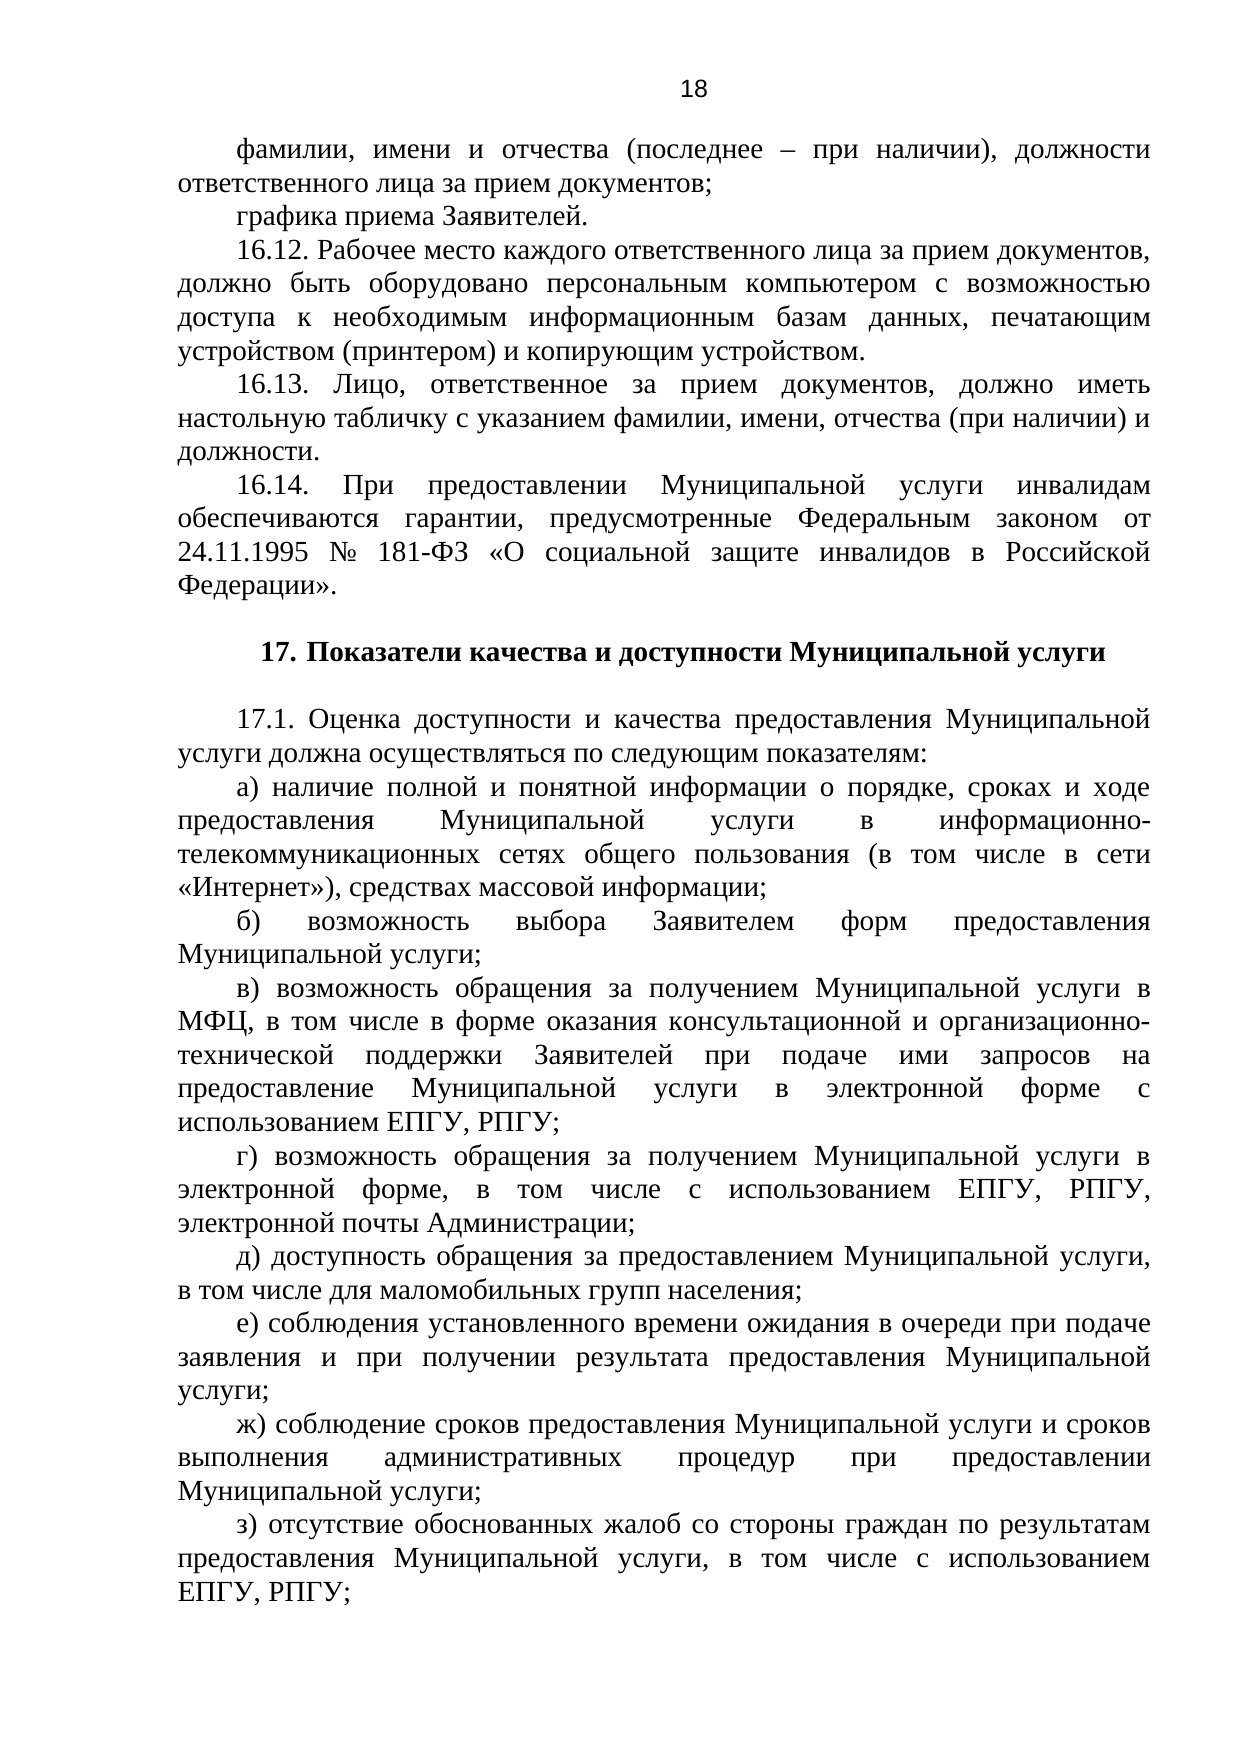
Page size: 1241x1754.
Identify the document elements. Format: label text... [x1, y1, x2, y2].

text 17.1. Оценка доступности и качества предоставления Муниципальной услуги должна осуществляться по следующим показателям: [177, 702, 1152, 769]
text г) возможность обращения за получением Муниципальной услуги в электронной форме, в том числе с использованием ЕПГУ, РПГУ, электронной почты Администрации; [177, 1138, 1152, 1238]
text ж) соблюдение сроков предоставления Муниципальной услуги и сроков выполнения административных процедур при предоставлении Муниципальной услуги; [177, 1406, 1152, 1507]
text графика приема Заявителей. [177, 198, 1152, 232]
text 16.13. Лицо, ответственное за прием документов, должно иметь настольную табличку с указанием фамилии, имени, отчества (при наличии) и должности. [177, 366, 1152, 467]
text фамилии, имени и отчества (последнее – при наличии), должности ответственного лица за прием документов; [177, 131, 1152, 198]
text а) наличие полной и понятной информации о порядке, сроках и ходе предоставления Муниципальной услуги в информационно-телекоммуникационных сетях общего пользования (в том числе в сети «Интернет»), средствах массовой информации; [177, 769, 1152, 903]
text 16.14. При предоставлении Муниципальной услуги инвалидам обеспечиваются гарантии, предусмотренные Федеральным законом от 24.11.1995 № 181-ФЗ «О социальной защите инвалидов в Российской Федерации». [177, 467, 1152, 601]
text е) соблюдения установленного времени ожидания в очереди при подаче заявления и при получении результата предоставления Муниципальной услуги; [177, 1305, 1152, 1406]
text б) возможность выбора Заявителем форм предоставления Муниципальной услуги; [177, 903, 1152, 970]
text д) доступность обращения за предоставлением Муниципальной услуги, в том числе для маломобильных групп населения; [177, 1238, 1152, 1305]
text 16.12. Рабочее место каждого ответственного лица за прием документов, должно быть оборудовано персональным компьютером с возможностью доступа к необходимым информационным базам данных, печатающим устройством (принтером) и копирующим устройством. [177, 232, 1152, 366]
text з) отсутствие обоснованных жалоб со стороны граждан по результатам предоставления Муниципальной услуги, в том числе с использованием ЕПГУ, РПГУ; [177, 1507, 1152, 1607]
text в) возможность обращения за получением Муниципальной услуги в МФЦ, в том числе в форме оказания консультационной и организационно-технической поддержки Заявителей при подаче ими запросов на предоставление Муниципальной услуги в электронной форме с использованием ЕПГУ, РПГУ; [177, 970, 1152, 1138]
list Показатели качества и доступности Муниципальной услуги [215, 634, 1152, 668]
